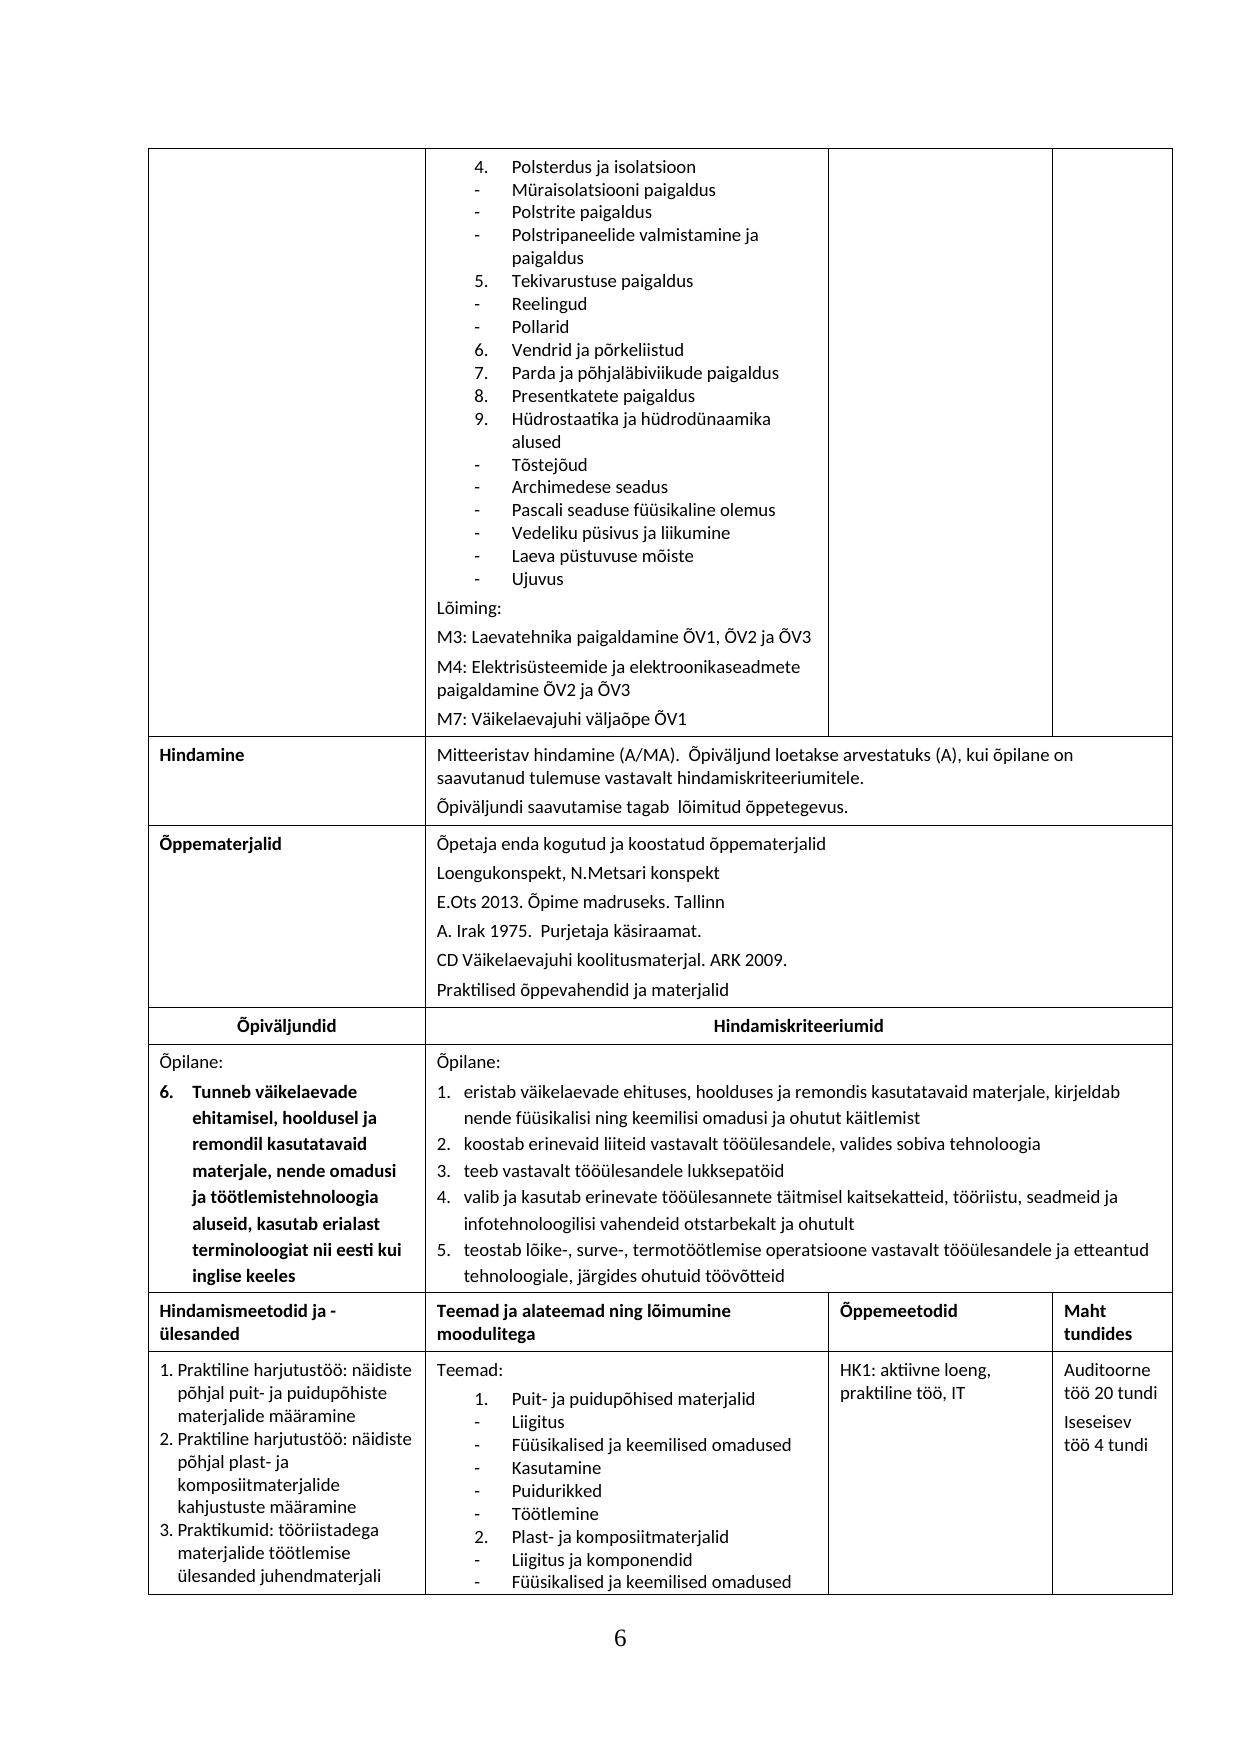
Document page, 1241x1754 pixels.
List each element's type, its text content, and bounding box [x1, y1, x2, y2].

table_cell Õppematerjalid [149, 826, 425, 1007]
table_cell Õpilane: Tunneb väikelaevade ehitamisel, hooldusel ja remondil kasutatavaid materjale, nende omadusi ja töötlemistehnoloogia aluseid, kasutab erialast terminoloogiat nii eesti kui inglise keeles [149, 1045, 425, 1292]
table_cell Hindamine [149, 737, 425, 825]
table_cell Hindamismeetodid ja -ülesanded [149, 1293, 425, 1351]
table_cell Teemad ja alateemad ning lõimumine moodulitega [426, 1293, 828, 1351]
table_cell Mitteeristav hindamine (A/MA). Õpiväljund loetakse arvestatuks (A), kui õpilane on saavutanud tulemuse vastavalt hindamiskriteeriumitele. Õpiväljundi saavutamise tagab lõimitud õppetegevus. [426, 737, 1172, 825]
table_cell Õppemeetodid [829, 1293, 1052, 1351]
table_cell Õpetaja enda kogutud ja koostatud õppematerjalid Loengukonspekt, N.Metsari konspekt E.Ots 2013. Õpime madruseks. Tallinn A. Irak 1975. Purjetaja käsiraamat. CD Väikelaevajuhi koolitusmaterjal. ARK 2009. Praktilised õppevahendid ja materjalid [426, 826, 1172, 1007]
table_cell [829, 1352, 1052, 1594]
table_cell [149, 1352, 425, 1594]
table_cell Õpilane: eristab väikelaevade ehituses, hoolduses ja remondis kasutatavaid materjale, kirjeldab nende füüsikalisi ning keemilisi omadusi ja ohutut käitlemist koostab erinevaid liiteid vastavalt tööülesandele, valides sobiva tehnoloogia teeb vastavalt tööülesandele lukksepatöid valib ja kasutab erinevate tööülesannete täitmisel kaitsekatteid, tööriistu, seadmeid ja infotehnoloogilisi vahendeid otstarbekalt ja ohutult teostab lõike-, surve-, termotöötlemise operatsioone vastavalt tööülesandele ja etteantud tehnoloogiale, järgides ohutuid töövõtteid [426, 1045, 1172, 1292]
table_cell Õpiväljundid [149, 1008, 425, 1043]
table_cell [426, 149, 828, 736]
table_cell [1053, 1352, 1172, 1594]
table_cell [829, 149, 1052, 736]
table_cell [1053, 149, 1172, 736]
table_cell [426, 1352, 828, 1594]
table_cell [149, 149, 425, 736]
table_cell Hindamiskriteeriumid [426, 1008, 1172, 1043]
table_cell Maht tundides [1053, 1293, 1172, 1351]
